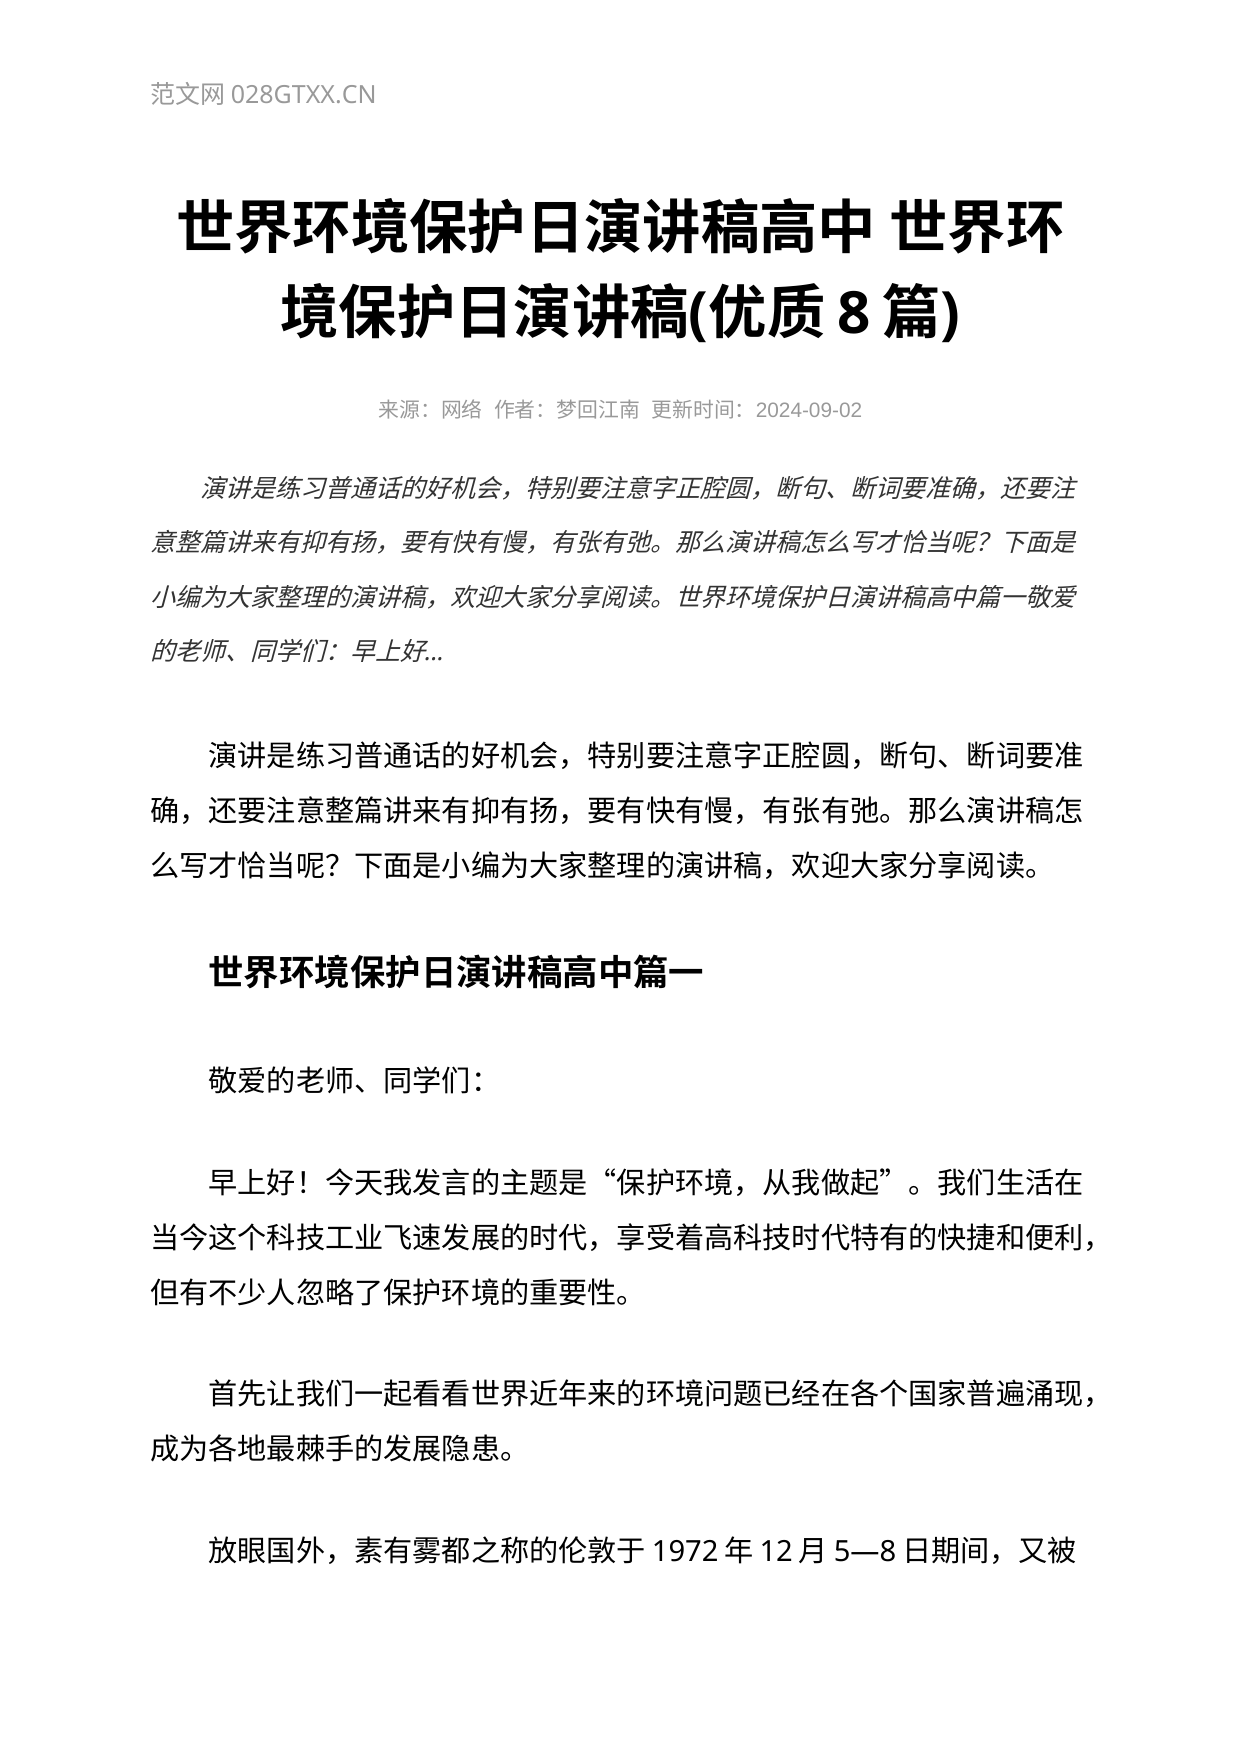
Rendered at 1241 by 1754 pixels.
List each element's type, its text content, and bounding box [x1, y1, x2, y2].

text 敬爱的老师、同学们： [150, 1058, 1090, 1100]
subtitle 世界环境保护日演讲稿高中 世界环境保护日演讲稿(优质8篇) [150, 181, 1090, 351]
text 早上好！今天我发言的主题是“保护环境，从我做起”。我们生活在当今这个科技工业飞速发展的时代，享受着高科技时代特有的快捷和便利，但有不少人忽略了保护环境的重要性。 [150, 1159, 1090, 1311]
text 演讲是练习普通话的好机会，特别要注意字正腔圆，断句、断词要准确，还要注意整篇讲来有抑有扬，要有快有慢，有张有弛。那么演讲稿怎么写才恰当呢？下面是小编为大家整理的演讲稿，欢迎大家分享阅读。 [150, 733, 1090, 885]
text 世界环境保护日演讲稿高中篇一 [150, 944, 1090, 995]
text 来源：网络 作者：梦回江南 更新时间：2024-09-02 [150, 397, 1090, 421]
text 首先让我们一起看看世界近年来的环境问题已经在各个国家普遍涌现，成为各地最棘手的发展隐患。 [150, 1371, 1090, 1468]
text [150, 1528, 1090, 1570]
text 演讲是练习普通话的好机会，特别要注意字正腔圆，断句、断词要准确，还要注意整篇讲来有抑有扬，要有快有慢，有张有弛。那么演讲稿怎么写才恰当呢？下面是小编为大家整理的演讲稿，欢迎大家分享阅读。世界环境保护日演讲稿高中篇一敬爱的老师、同学们：早上好... [150, 468, 1090, 668]
